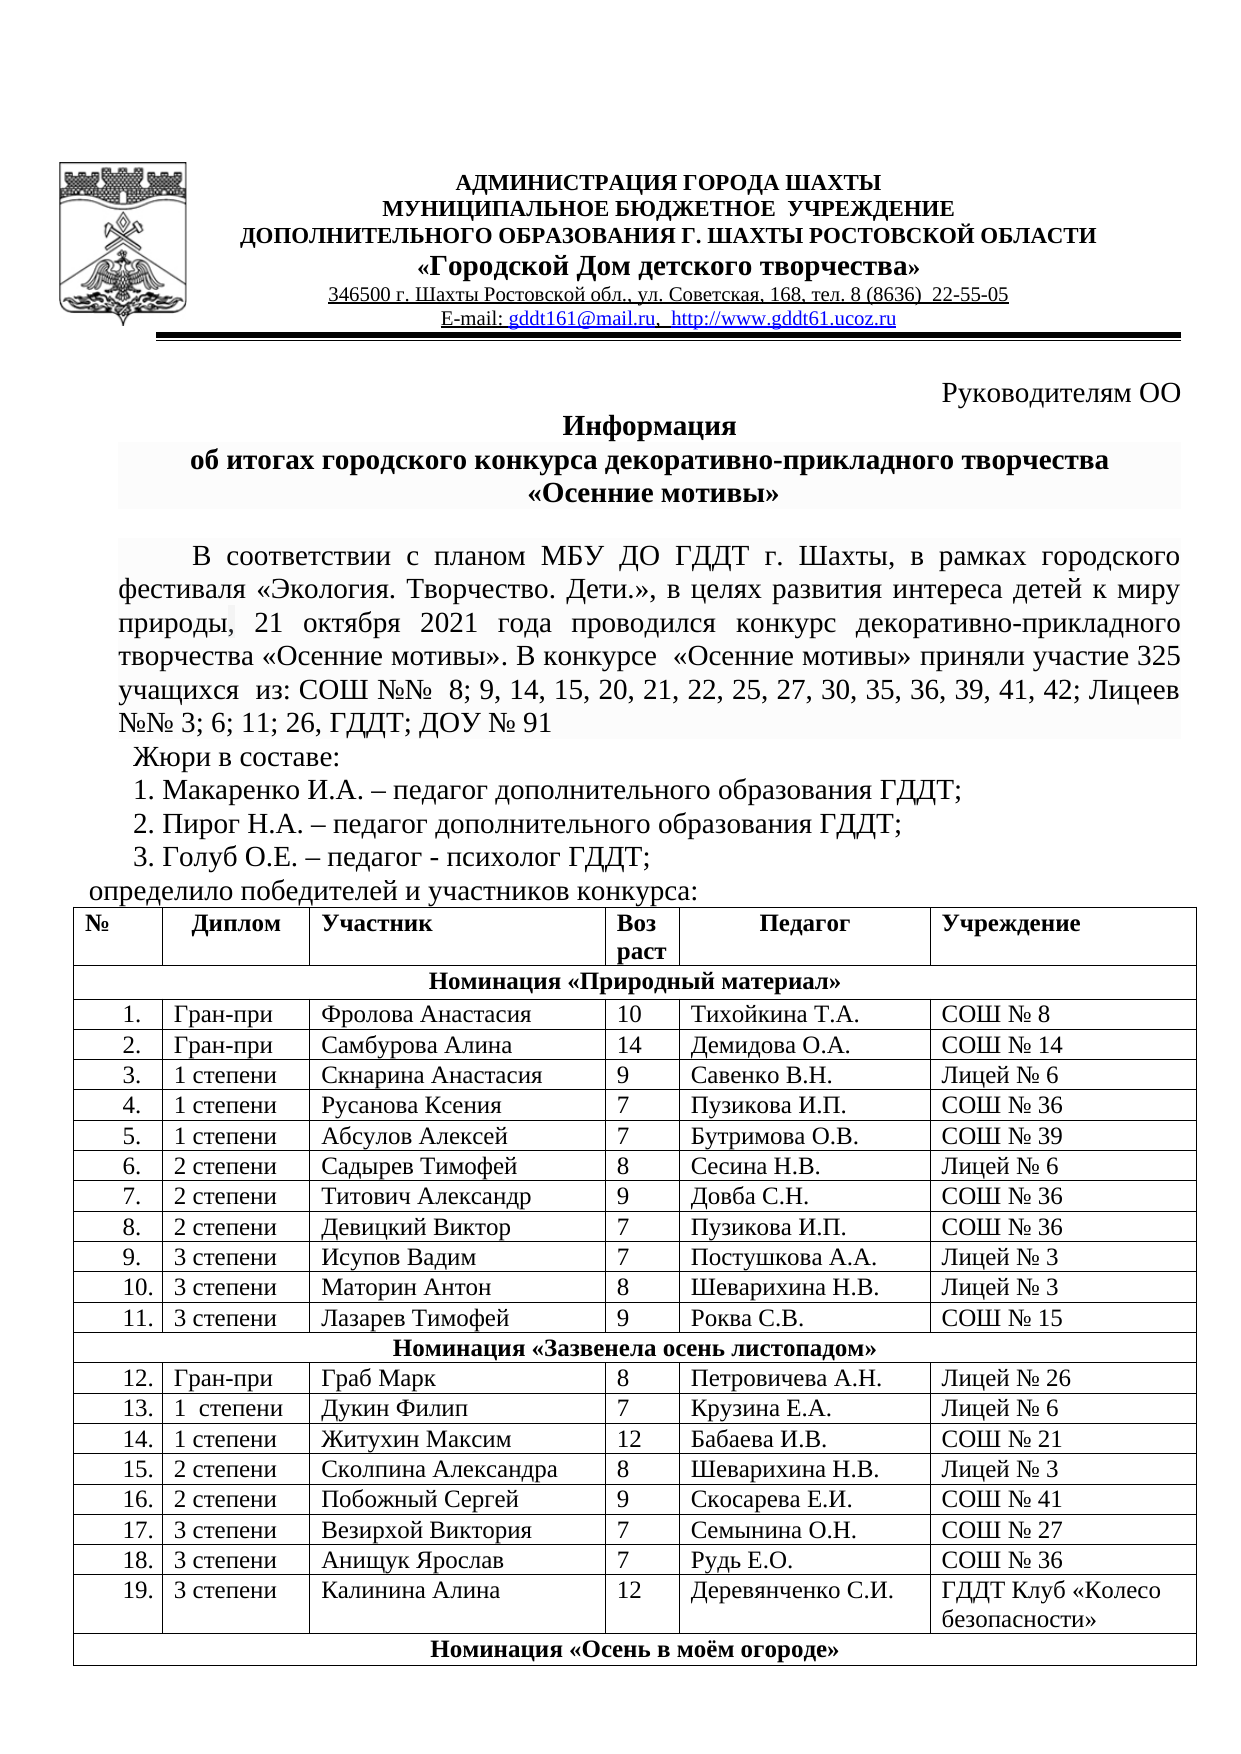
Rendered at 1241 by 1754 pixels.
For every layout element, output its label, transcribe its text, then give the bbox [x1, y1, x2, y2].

table_cell 7 [606, 1394, 679, 1423]
table_cell СОШ № 39 [931, 1121, 1196, 1150]
table_cell 3 степени [163, 1575, 309, 1633]
table_cell Лицей № 6 [931, 1151, 1196, 1180]
table_cell 8 [606, 1272, 679, 1302]
table_cell Шеварихина Н.В. [680, 1454, 930, 1483]
table_cell [74, 1363, 162, 1392]
table_cell [74, 1090, 162, 1120]
table_cell [74, 1060, 162, 1089]
text 2. Пирог Н.А. – педагог дополнительного образования ГДДТ; [88, 806, 1181, 839]
table_cell 7 [606, 1242, 679, 1271]
table_cell [74, 1181, 162, 1211]
table_cell Роква С.В. [680, 1303, 930, 1332]
table_header Возраст [606, 908, 679, 965]
table_cell Номинация «Осень в моём огороде» [74, 1634, 1196, 1664]
text 1. Макаренко И.А. – педагог дополнительного образования ГДДТ; [88, 772, 1181, 806]
table_cell Номинация «Зазвенела осень листопадом» [74, 1333, 1196, 1362]
text E-mail: gddt161@mail.ru, http://www.gddt61.ucoz.ru [156, 306, 1181, 332]
table_cell 3 степени [163, 1545, 309, 1574]
table_cell Лицей № 6 [931, 1060, 1196, 1089]
table_cell 14 [606, 1030, 679, 1059]
table_cell 2 степени [163, 1181, 309, 1211]
table_cell 3 степени [163, 1515, 309, 1544]
text 3. Голуб О.Е. – педагог - психолог ГДДТ; [88, 839, 1181, 873]
table_cell Скнарина Анастасия [310, 1060, 605, 1089]
table_cell Гран-при [163, 1030, 309, 1059]
table_cell Русанова Ксения [310, 1090, 605, 1120]
table_cell Тихойкина Т.А. [680, 1000, 930, 1029]
table_cell [74, 1030, 162, 1059]
table_cell [74, 1242, 162, 1271]
table_cell [74, 1394, 162, 1423]
table_cell [74, 1424, 162, 1453]
table_cell 9 [606, 1485, 679, 1514]
table_cell Лицей № 26 [931, 1363, 1196, 1392]
table_cell [74, 1515, 162, 1544]
table_cell СОШ № 36 [931, 1545, 1196, 1574]
text . Шахты Ростовской обл., ул. Советская, 168, тел. 8 (8636) 22-55-05 [187, 282, 1181, 306]
table_cell Фролова Анастасия [310, 1000, 605, 1029]
text Жюри в составе: [88, 739, 1181, 772]
table_cell СОШ № 21 [931, 1424, 1196, 1453]
table_cell СОШ № 41 [931, 1485, 1196, 1514]
text В соответствии с планом МБУ ДО ГДДТ г. Шахты, в рамках городского фестиваля «Экология. Творчество. Дети.», в целях развития интереса детей к миру природы, 21 октября 2021 года проводился конкурс декоративно-прикладного творчества «Осенние мотивы». В конкурсе «Осенние мотивы» приняли участие 325 учащихся из: СОШ №№ 8; 9, 14, 15, 20, 21, 22, 25, 27, 30, 35, 36, 39, 41, 42; Лицеев №№ 3; 6; 11; 26, ГДДТ; ДОУ № 91 [118, 538, 1181, 739]
table_cell 7 [606, 1515, 679, 1544]
subtitle МУНИЦИПАЛЬНОЕ БЮДЖЕТНОЕ УЧРЕЖДЕНИЕ [187, 195, 1181, 222]
table_cell 8 [606, 1151, 679, 1180]
table_cell Везирхой Виктория [310, 1515, 605, 1544]
table_header Педагог [680, 908, 930, 965]
table_cell Граб Марк [310, 1363, 605, 1392]
table_cell 8 [606, 1454, 679, 1483]
table_cell 9 [606, 1181, 679, 1211]
table_cell 3 степени [163, 1272, 309, 1302]
table_cell Пузикова И.П. [680, 1090, 930, 1120]
table_cell 12 [606, 1424, 679, 1453]
table_cell 2 степени [163, 1485, 309, 1514]
table_cell [74, 1485, 162, 1514]
table_cell 7 [606, 1212, 679, 1241]
table_header Учреждение [931, 908, 1196, 965]
table_cell Самбурова Алина [310, 1030, 605, 1059]
table_cell Калинина Алина [310, 1575, 605, 1633]
table_cell Деревянченко С.И. [680, 1575, 930, 1633]
table_cell Сколпина Александра [310, 1454, 605, 1483]
table_cell 10 [606, 1000, 679, 1029]
table_cell Лицей № 3 [931, 1454, 1196, 1483]
table_cell Анищук Ярослав [310, 1545, 605, 1574]
table_cell 3 степени [163, 1303, 309, 1332]
table_cell [74, 1454, 162, 1483]
text об итогах городского конкурса декоративно-прикладного творчества [118, 442, 1181, 475]
table_header Диплом [163, 908, 309, 965]
table_cell Гран-при [163, 1363, 309, 1392]
table_cell Бутримова О.В. [680, 1121, 930, 1150]
table_cell Рудь Е.О. [680, 1545, 930, 1574]
text Информация [118, 408, 1181, 442]
table_cell 3 степени [163, 1242, 309, 1271]
table_cell 7 [606, 1545, 679, 1574]
table_cell 1 степени [163, 1424, 309, 1453]
table_cell Житухин Максим [310, 1424, 605, 1453]
table_cell 8 [606, 1363, 679, 1392]
table_cell СОШ № 36 [931, 1090, 1196, 1120]
table_cell 1 степени [163, 1394, 309, 1423]
table_cell Сесина Н.В. [680, 1151, 930, 1180]
table_cell Гран-при [163, 1000, 309, 1029]
table_cell 2 степени [163, 1212, 309, 1241]
table_cell Скосарева Е.И. [680, 1485, 930, 1514]
table_cell [74, 1121, 162, 1150]
subtitle «Городской Дом детского творчества» [187, 248, 1181, 282]
subtitle ДОПОЛНИТЕЛЬНОГО ОБРАЗОВАНИЯ Г. ШАХТЫ РОСТОВСКОЙ ОБЛАСТИ [187, 222, 1181, 248]
table_cell [74, 1000, 162, 1029]
table_cell СОШ № 27 [931, 1515, 1196, 1544]
table_cell 7 [606, 1090, 679, 1120]
table_cell Маторин Антон [310, 1272, 605, 1302]
table_cell Постушкова А.А. [680, 1242, 930, 1271]
table_cell Титович Александр [310, 1181, 605, 1211]
table_cell 12 [606, 1575, 679, 1633]
table_cell Семынина О.Н. [680, 1515, 930, 1544]
table_cell СОШ № 15 [931, 1303, 1196, 1332]
text определило победителей и участников конкурса: [88, 873, 1181, 907]
table_header Участник [310, 908, 605, 965]
text Руководителям ОО [118, 375, 1181, 408]
table_cell Демидова О.А. [680, 1030, 930, 1059]
table_cell Абсулов Алексей [310, 1121, 605, 1150]
table_cell [74, 1545, 162, 1574]
table_cell Шеварихина Н.В. [680, 1272, 930, 1302]
table_cell [74, 1575, 162, 1633]
table_cell Пузикова И.П. [680, 1212, 930, 1241]
table_cell 1 степени [163, 1060, 309, 1089]
table_cell 1 степени [163, 1090, 309, 1120]
table_header № [74, 908, 162, 965]
table_cell Исупов Вадим [310, 1242, 605, 1271]
table_cell СОШ № 36 [931, 1212, 1196, 1241]
table_cell 9 [606, 1303, 679, 1332]
table_cell [74, 1272, 162, 1302]
table_cell 2 степени [163, 1454, 309, 1483]
table_cell Садырев Тимофей [310, 1151, 605, 1180]
table_cell Номинация «Природный материал» [74, 966, 1196, 998]
table_cell СОШ № 8 [931, 1000, 1196, 1029]
table_cell [74, 1151, 162, 1180]
text «Осенние мотивы» [118, 475, 1181, 509]
table_cell [74, 1303, 162, 1332]
table_cell Дукин Филип [310, 1394, 605, 1423]
table_cell Побожный Сергей [310, 1485, 605, 1514]
table_cell 2 степени [163, 1151, 309, 1180]
table_cell Бабаева И.В. [680, 1424, 930, 1453]
table_cell Лицей № 6 [931, 1394, 1196, 1423]
table_cell Крузина Е.А. [680, 1394, 930, 1423]
table_cell Савенко В.Н. [680, 1060, 930, 1089]
table_cell Девицкий Виктор [310, 1212, 605, 1241]
table_cell Лицей № 3 [931, 1272, 1196, 1302]
table_cell Довба С.Н. [680, 1181, 930, 1211]
table_cell Лицей № 3 [931, 1242, 1196, 1271]
subtitle АДМИНИСТРАЦИЯ ГОРОДА ШАХТЫ [187, 169, 1181, 195]
table_cell [74, 1212, 162, 1241]
picture [59, 162, 187, 326]
table_cell 9 [606, 1060, 679, 1089]
table_cell 7 [606, 1121, 679, 1150]
table_cell Петровичева А.Н. [680, 1363, 930, 1392]
table_cell СОШ № 14 [931, 1030, 1196, 1059]
table_cell Лазарев Тимофей [310, 1303, 605, 1332]
table_cell 1 степени [163, 1121, 309, 1150]
table_cell ГДДТ Клуб «Колесо безопасности» [931, 1575, 1196, 1633]
table_cell СОШ № 36 [931, 1181, 1196, 1211]
